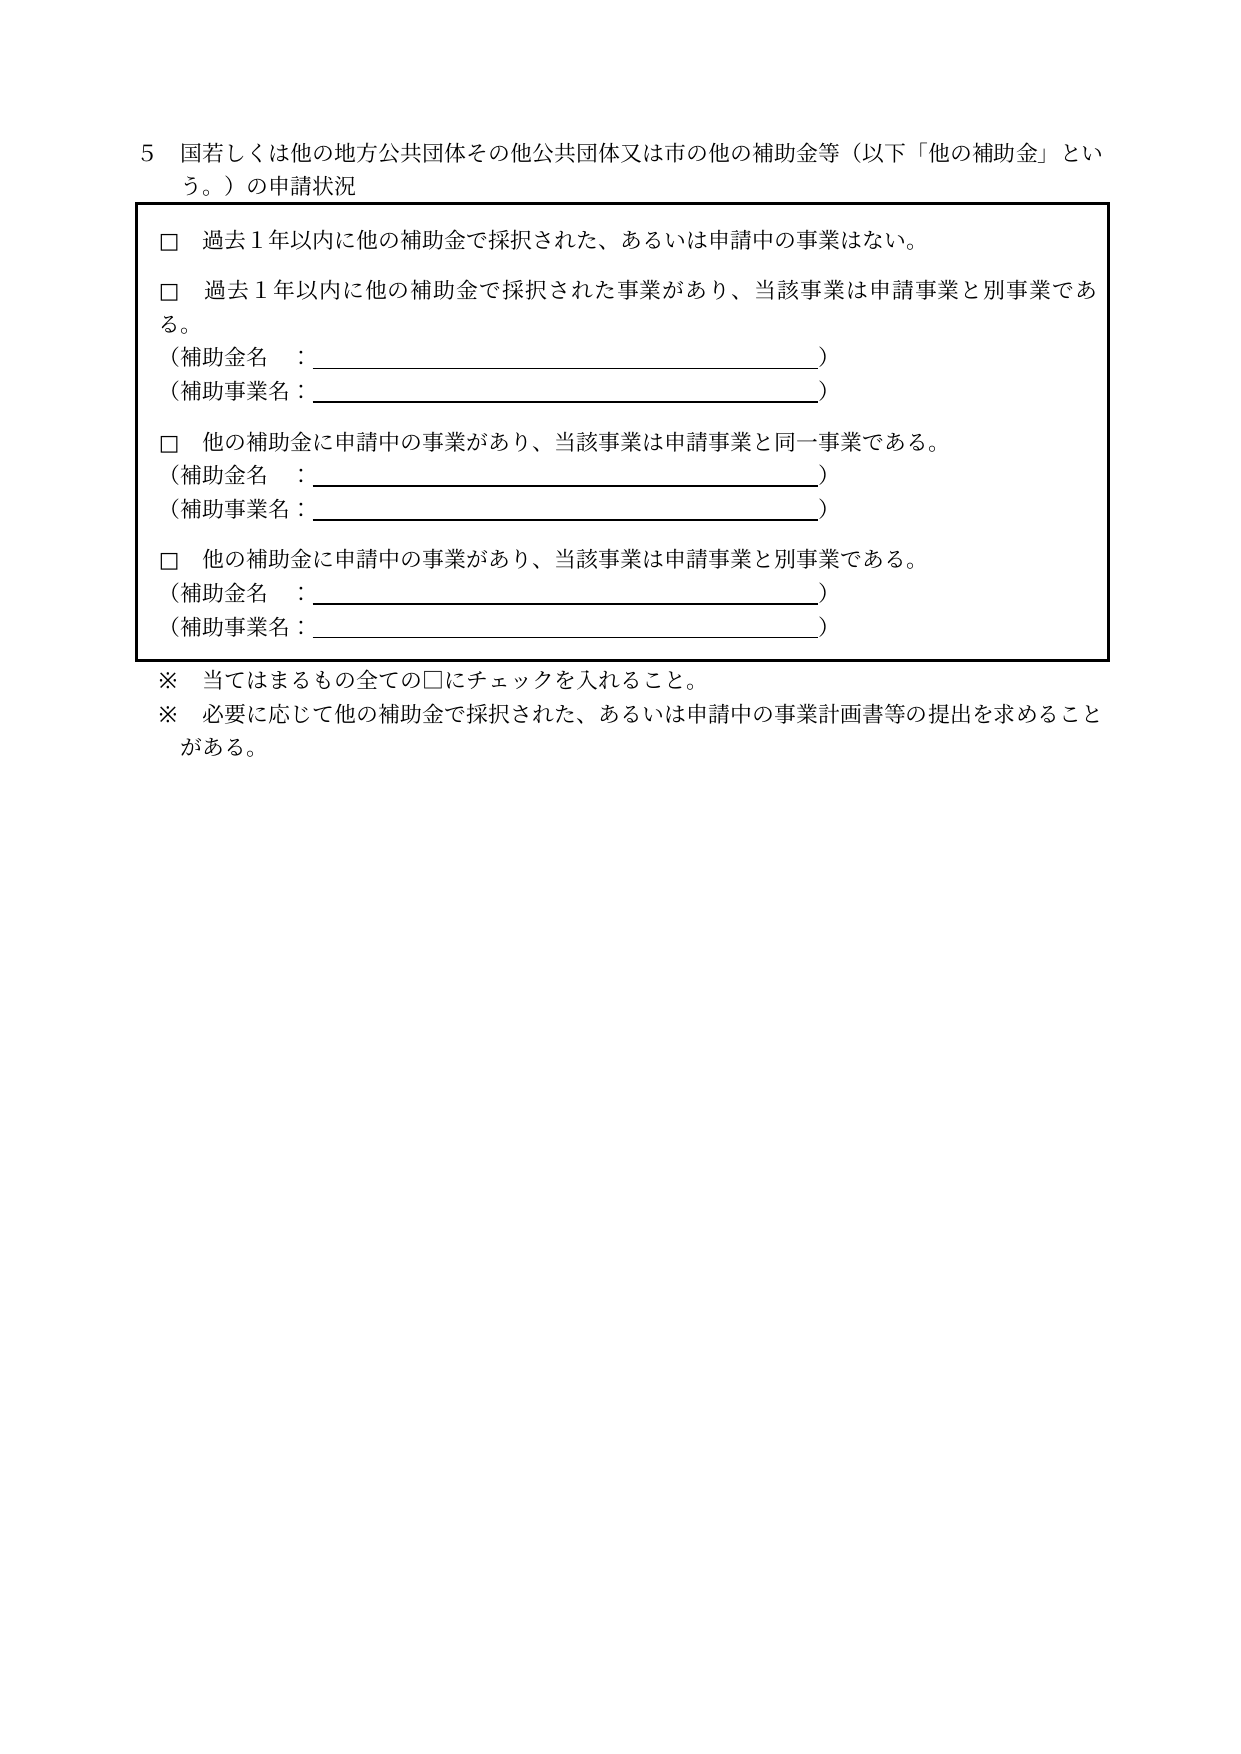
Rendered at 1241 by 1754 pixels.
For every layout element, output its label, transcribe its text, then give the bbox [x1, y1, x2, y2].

text ※ 当てはまるもの全ての□にチェックを入れること。 [137, 662, 1104, 696]
table_header □ 過去１年以内に他の補助金で採択された、あるいは申請中の事業はない。 □ 過去１年以内に他の補助金で採択された事業があり、当該事業は申請事業と別事業である。 （補助金名 ： ） （補助事業名： ） □ 他の補助金に申請中の事業があり、当該事業は申請事業と同一事業である。 （補助金名 ： ） （補助事業名： ） □ 他の補助金に申請中の事業があり、当該事業は申請事業と別事業である。 （補助金名 ： ） （補助事業名： ） [138, 205, 1107, 659]
text ※ 必要に応じて他の補助金で採択された、あるいは申請中の事業計画書等の提出を求めることがある。 [148, 696, 1104, 763]
text ５ 国若しくは他の地方公共団体その他公共団体又は市の他の補助金等（以下「他の補助金」という。）の申請状況 [137, 135, 1104, 202]
